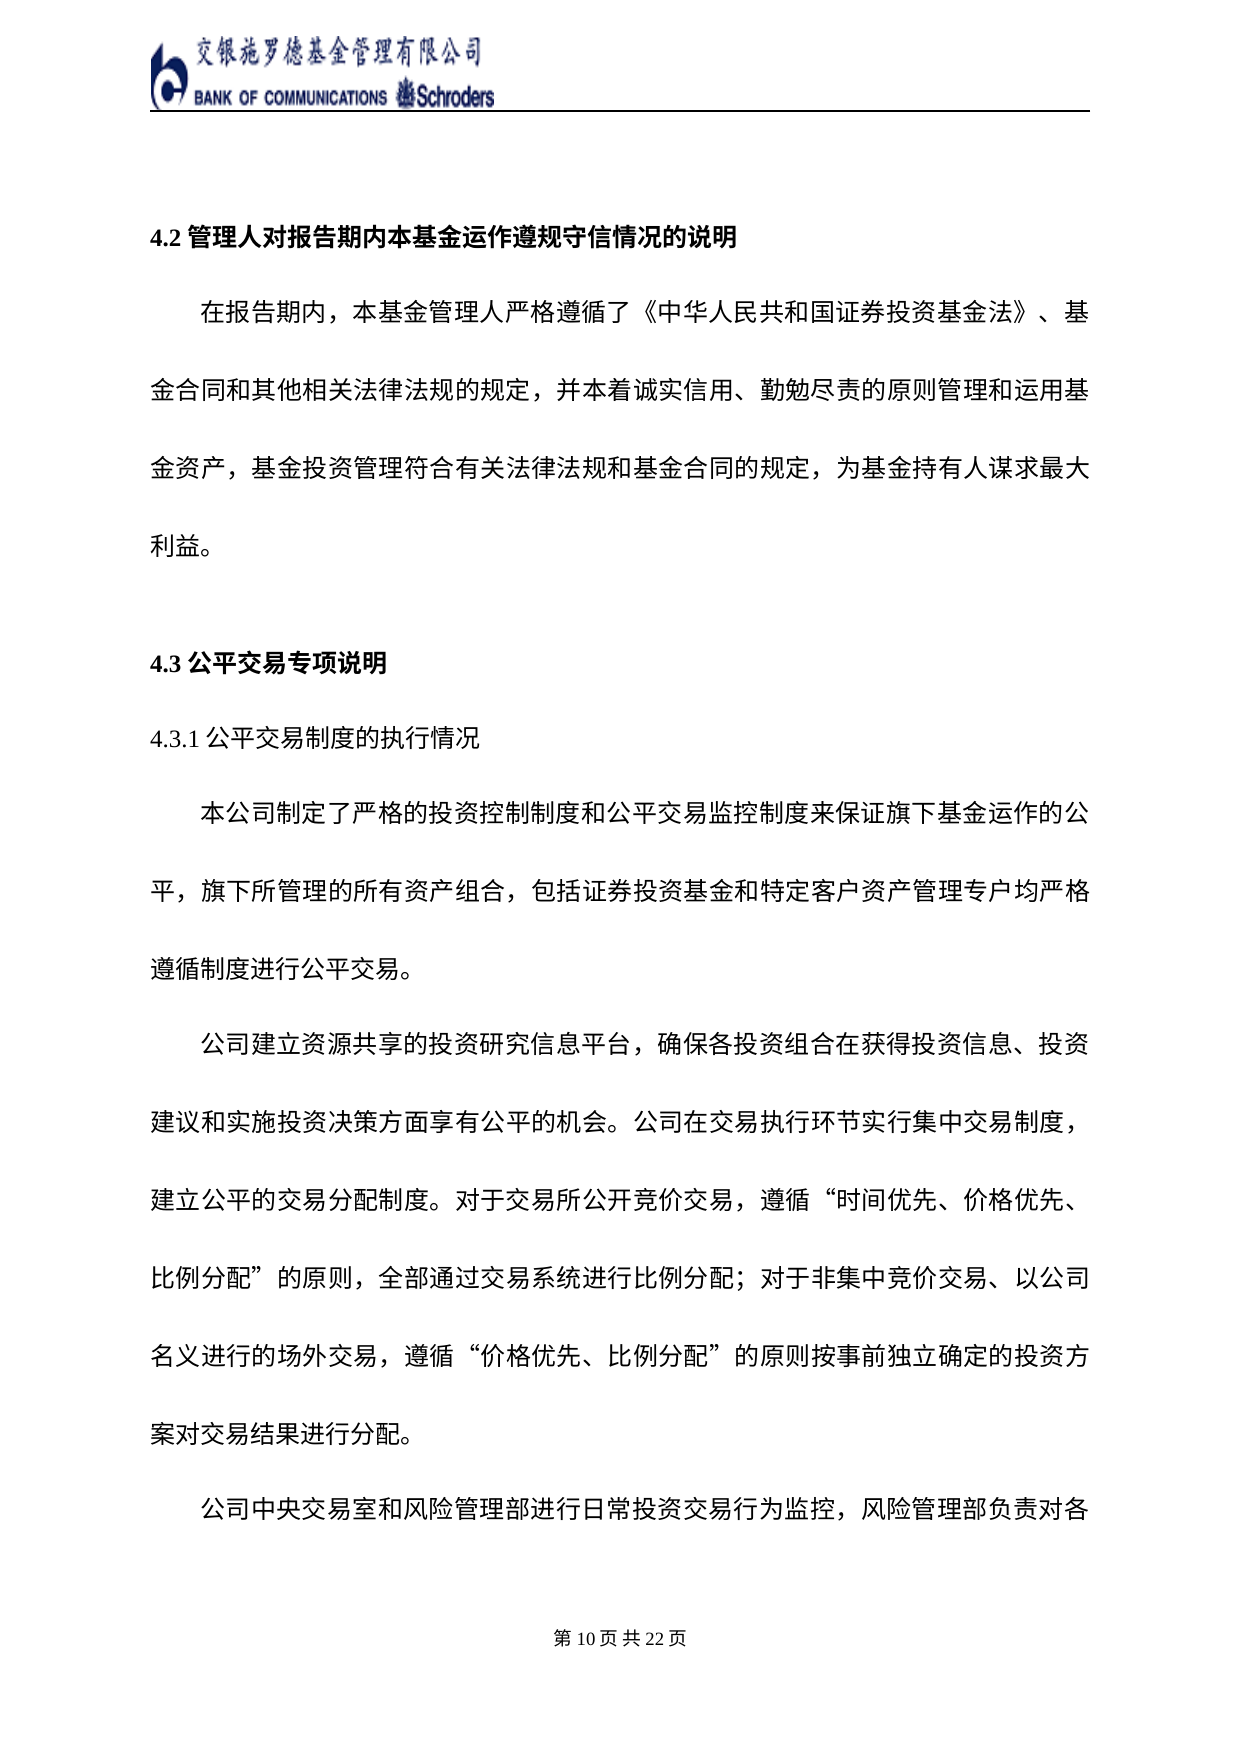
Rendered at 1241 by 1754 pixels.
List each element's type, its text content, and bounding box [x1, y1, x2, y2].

picture [151, 36, 494, 110]
text 在报告期内，本基金管理人严格遵循了《中华人民共和国证券投资基金法》、基金合同和其他相关法律法规的规定，并本着诚实信用、勤勉尽责的原则管理和运用基金资产，基金投资管理符合有关法律法规和基金合同的规定，为基金持有人谋求最大利益。 [150, 278, 1090, 577]
text 公平交易制度的执行情况 [150, 704, 1090, 769]
text 4.2 管理人对报告期内本基金运作遵规守信情况的说明 [150, 203, 1090, 268]
text 4.3 公平交易专项说明 [150, 629, 1090, 694]
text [150, 1475, 1090, 1540]
text 公司建立资源共享的投资研究信息平台，确保各投资组合在获得投资信息、投资建议和实施投资决策方面享有公平的机会。公司在交易执行环节实行集中交易制度，建立公平的交易分配制度。对于交易所公开竞价交易，遵循“时间优先、价格优先、比例分配”的原则，全部通过交易系统进行比例分配；对于非集中竞价交易、以公司名义进行的场外交易，遵循“价格优先、比例分配”的原则按事前独立确定的投资方案对交易结果进行分配。 [150, 1010, 1090, 1465]
text 本公司制定了严格的投资控制制度和公平交易监控制度来保证旗下基金运作的公平，旗下所管理的所有资产组合，包括证券投资基金和特定客户资产管理专户均严格遵循制度进行公平交易。 [150, 779, 1090, 1000]
